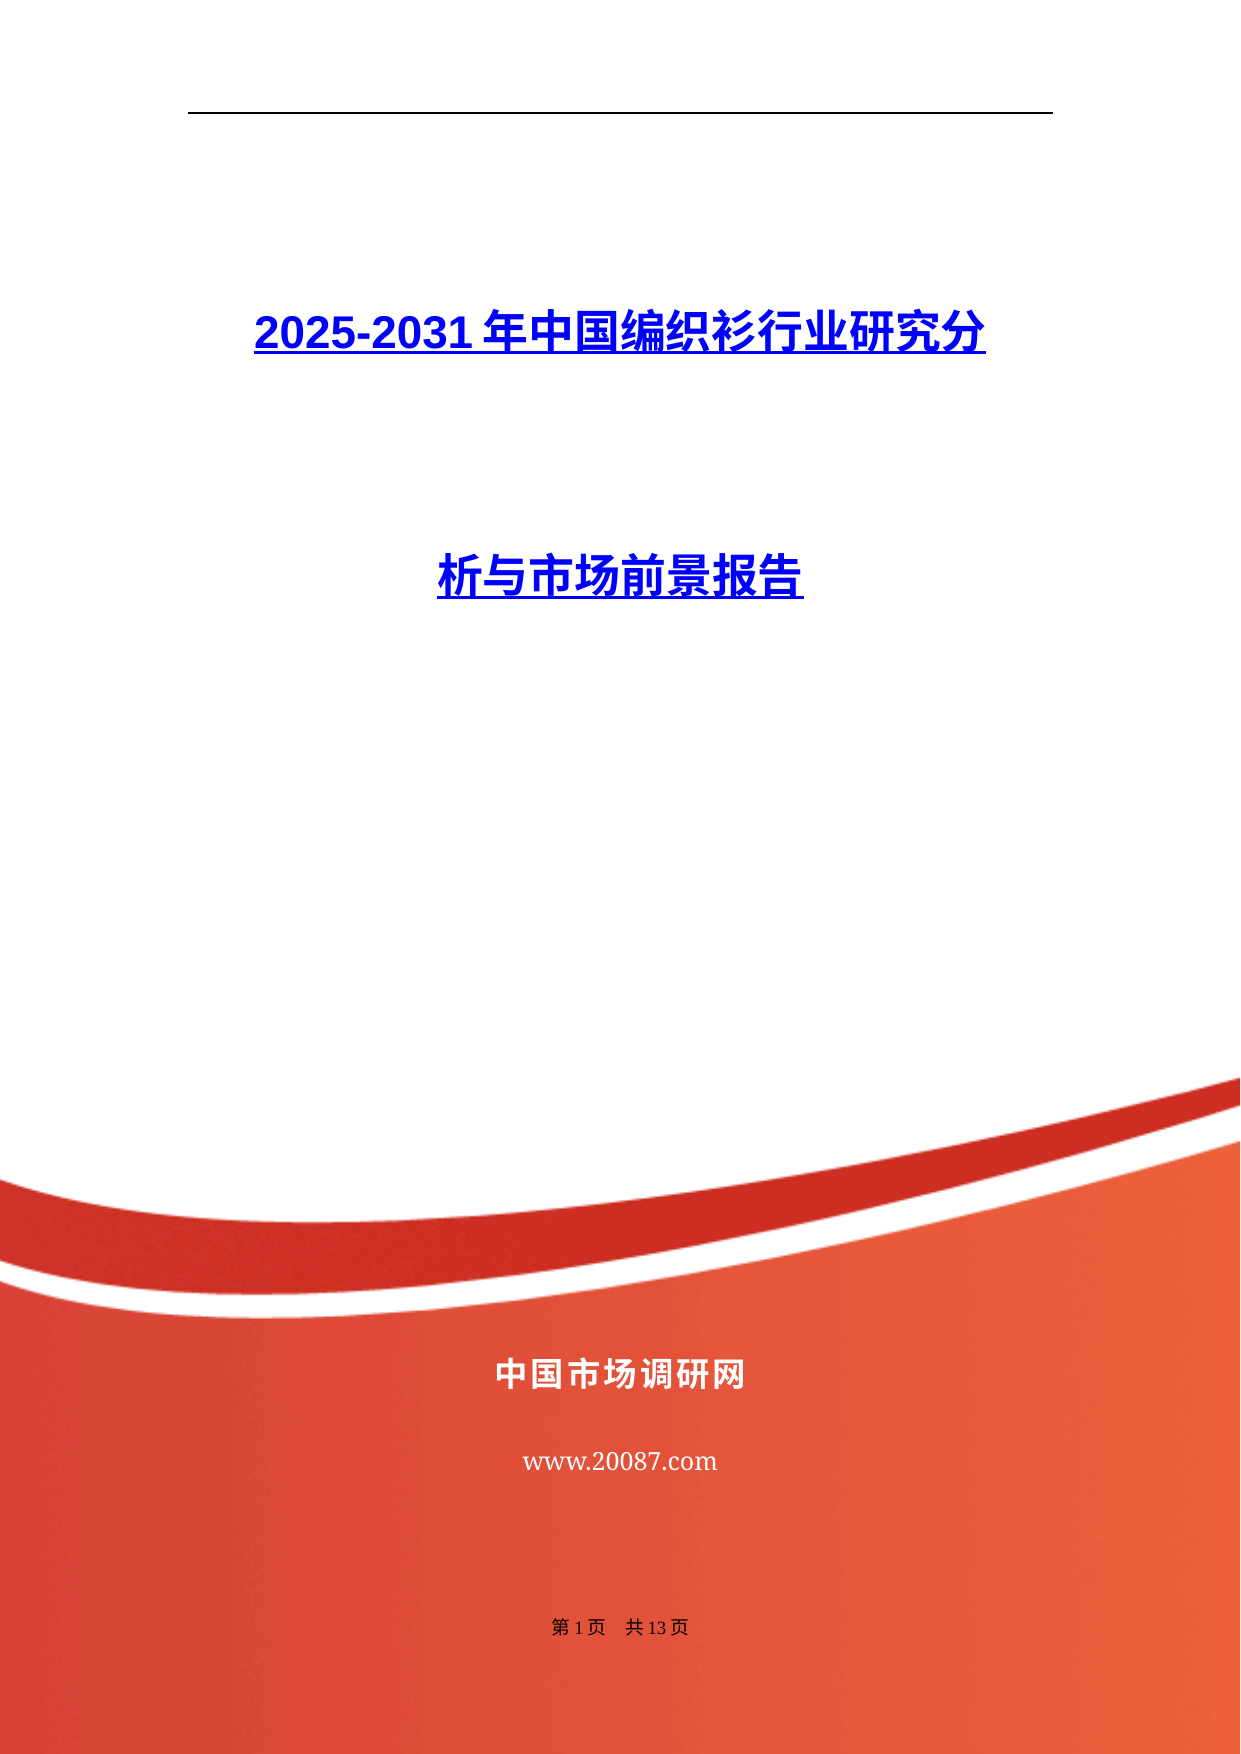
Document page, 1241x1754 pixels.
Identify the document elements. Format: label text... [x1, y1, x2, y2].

picture [0, 1006, 1241, 1754]
subtitle 中国市场调研网 [187, 1339, 1053, 1404]
text www.20087.com [187, 1428, 1053, 1493]
table_header 2025-2031年中国编织衫行业研究分析与市场前景报告 [188, 207, 1053, 773]
